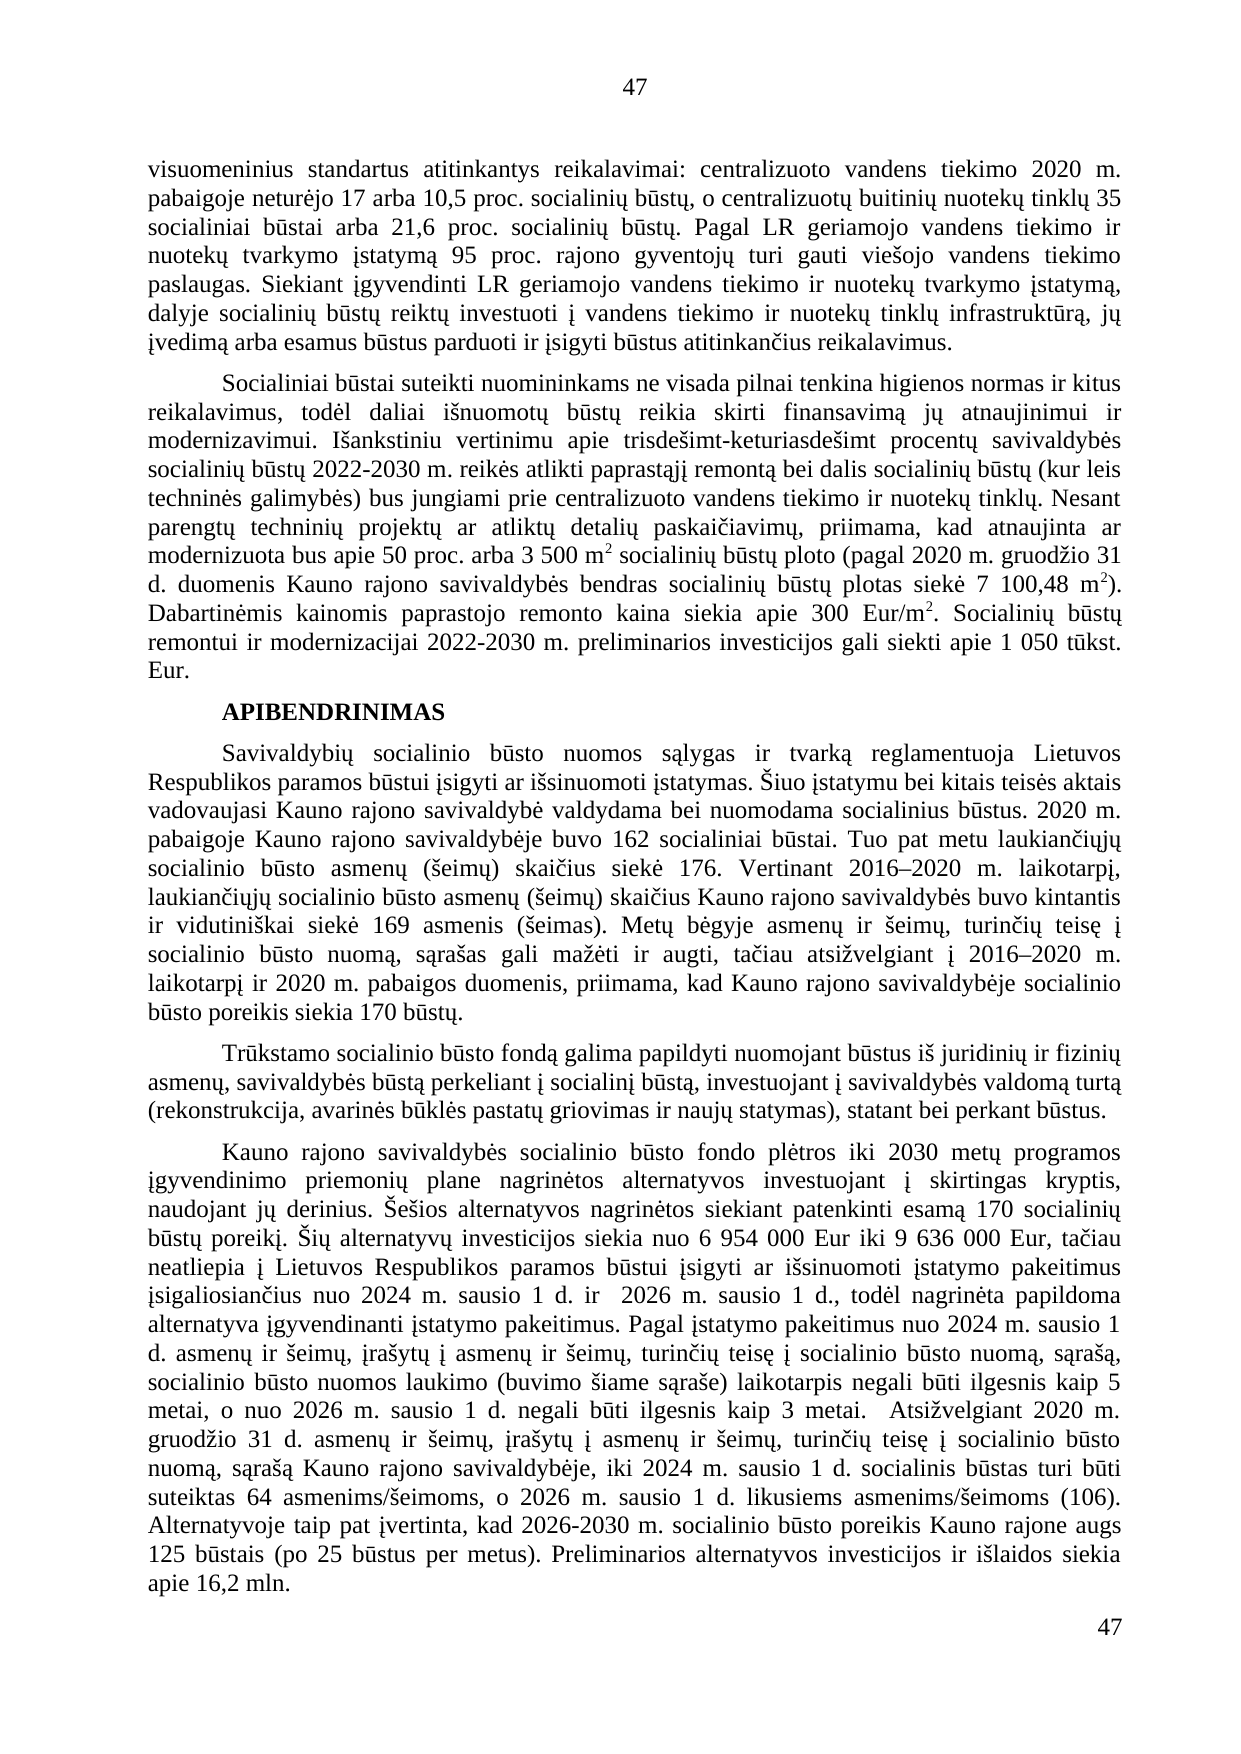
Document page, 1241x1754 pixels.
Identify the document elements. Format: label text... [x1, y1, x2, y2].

text Kauno rajono savivaldybės socialinio būsto fondo plėtros iki 2030 metų programos įgyvendinimo priemonių plane nagrinėtos alternatyvos investuojant į skirtingas kryptis, naudojant jų derinius. Šešios alternatyvos nagrinėtos siekiant patenkinti esamą 170 socialinių būstų poreikį. Šių alternatyvų investicijos siekia nuo 6 954 000 Eur iki 9 636 000 Eur, tačiau neatliepia į Lietuvos Respublikos paramos būstui įsigyti ar išsinuomoti įstatymo pakeitimus įsigaliosiančius nuo 2024 m. sausio 1 d. ir 2026 m. sausio 1 d., todėl nagrinėta papildoma alternatyva įgyvendinanti įstatymo pakeitimus. Pagal įstatymo pakeitimus nuo 2024 m. sausio 1 d. asmenų ir šeimų, įrašytų į asmenų ir šeimų, turinčių teisę į socialinio būsto nuomą, sąrašą, socialinio būsto nuomos laukimo (buvimo šiame sąraše) laikotarpis negali būti ilgesnis kaip 5 metai, o nuo 2026 m. sausio 1 d. negali būti ilgesnis kaip 3 metai. Atsižvelgiant 2020 m. gruodžio 31 d. asmenų ir šeimų, įrašytų į asmenų ir šeimų, turinčių teisę į socialinio būsto nuomą, sąrašą Kauno rajono savivaldybėje, iki 2024 m. sausio 1 d. socialinis būstas turi būti suteiktas 64 asmenims/šeimoms, o 2026 m. sausio 1 d. likusiems asmenims/šeimoms (106). Alternatyvoje taip pat įvertinta, kad 2026-2030 m. socialinio būsto poreikis Kauno rajone augs 125 būstais (po 25 būstus per metus). Preliminarios alternatyvos investicijos ir išlaidos siekia apie 16,2 mln. [148, 1137, 1122, 1597]
text Trūkstamo socialinio būsto fondą galima papildyti nuomojant būstus iš juridinių ir fizinių asmenų, savivaldybės būstą perkeliant į socialinį būstą, investuojant į savivaldybės valdomą turtą (rekonstrukcija, avarinės būklės pastatų griovimas ir naujų statymas), statant bei perkant būstus. [148, 1038, 1122, 1124]
text APIBENDRINIMAS [148, 697, 1122, 725]
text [148, 154, 1122, 355]
text Savivaldybių socialinio būsto nuomos sąlygas ir tvarką reglamentuoja Lietuvos Respublikos paramos būstui įsigyti ar išsinuomoti įstatymas. Šiuo įstatymu bei kitais teisės aktais vadovaujasi Kauno rajono savivaldybė valdydama bei nuomodama socialinius būstus. 2020 m. pabaigoje Kauno rajono savivaldybėje buvo 162 socialiniai būstai. Tuo pat metu laukiančiųjų socialinio būsto asmenų (šeimų) skaičius siekė 176. Vertinant 2016–2020 m. laikotarpį, laukiančiųjų socialinio būsto asmenų (šeimų) skaičius Kauno rajono savivaldybės buvo kintantis ir vidutiniškai siekė 169 asmenis (šeimas). Metų bėgyje asmenų ir šeimų, turinčių teisę į socialinio būsto nuomą, sąrašas gali mažėti ir augti, tačiau atsižvelgiant į 2016–2020 m. laikotarpį ir 2020 m. pabaigos duomenis, priimama, kad Kauno rajono savivaldybėje socialinio būsto poreikis siekia 170 būstų. [148, 738, 1122, 1025]
text Socialiniai būstai suteikti nuomininkams ne visada pilnai tenkina higienos normas ir kitus reikalavimus, todėl daliai išnuomotų būstų reikia skirti finansavimą jų atnaujinimui ir modernizavimui. Išankstiniu vertinimu apie trisdešimt-keturiasdešimt procentų savivaldybės socialinių būstų 2022-2030 m. reikės atlikti paprastąjį remontą bei dalis socialinių būstų (kur leis techninės galimybės) bus jungiami prie centralizuoto vandens tiekimo ir nuotekų tinklų. Nesant parengtų techninių projektų ar atliktų detalių paskaičiavimų, priimama, kad atnaujinta ar modernizuota bus apie 50 proc. arba 3 500 m2 socialinių būstų ploto (pagal 2020 m. gruodžio 31 d. duomenis Kauno rajono savivaldybės bendras socialinių būstų plotas siekė 7 100,48 m2). Dabartinėmis kainomis paprastojo remonto kaina siekia apie 300 Eur/m2. Socialinių būstų remontui ir modernizacijai 2022-2030 m. preliminarios investicijos gali siekti apie 1 050 tūkst. Eur. [148, 368, 1122, 684]
